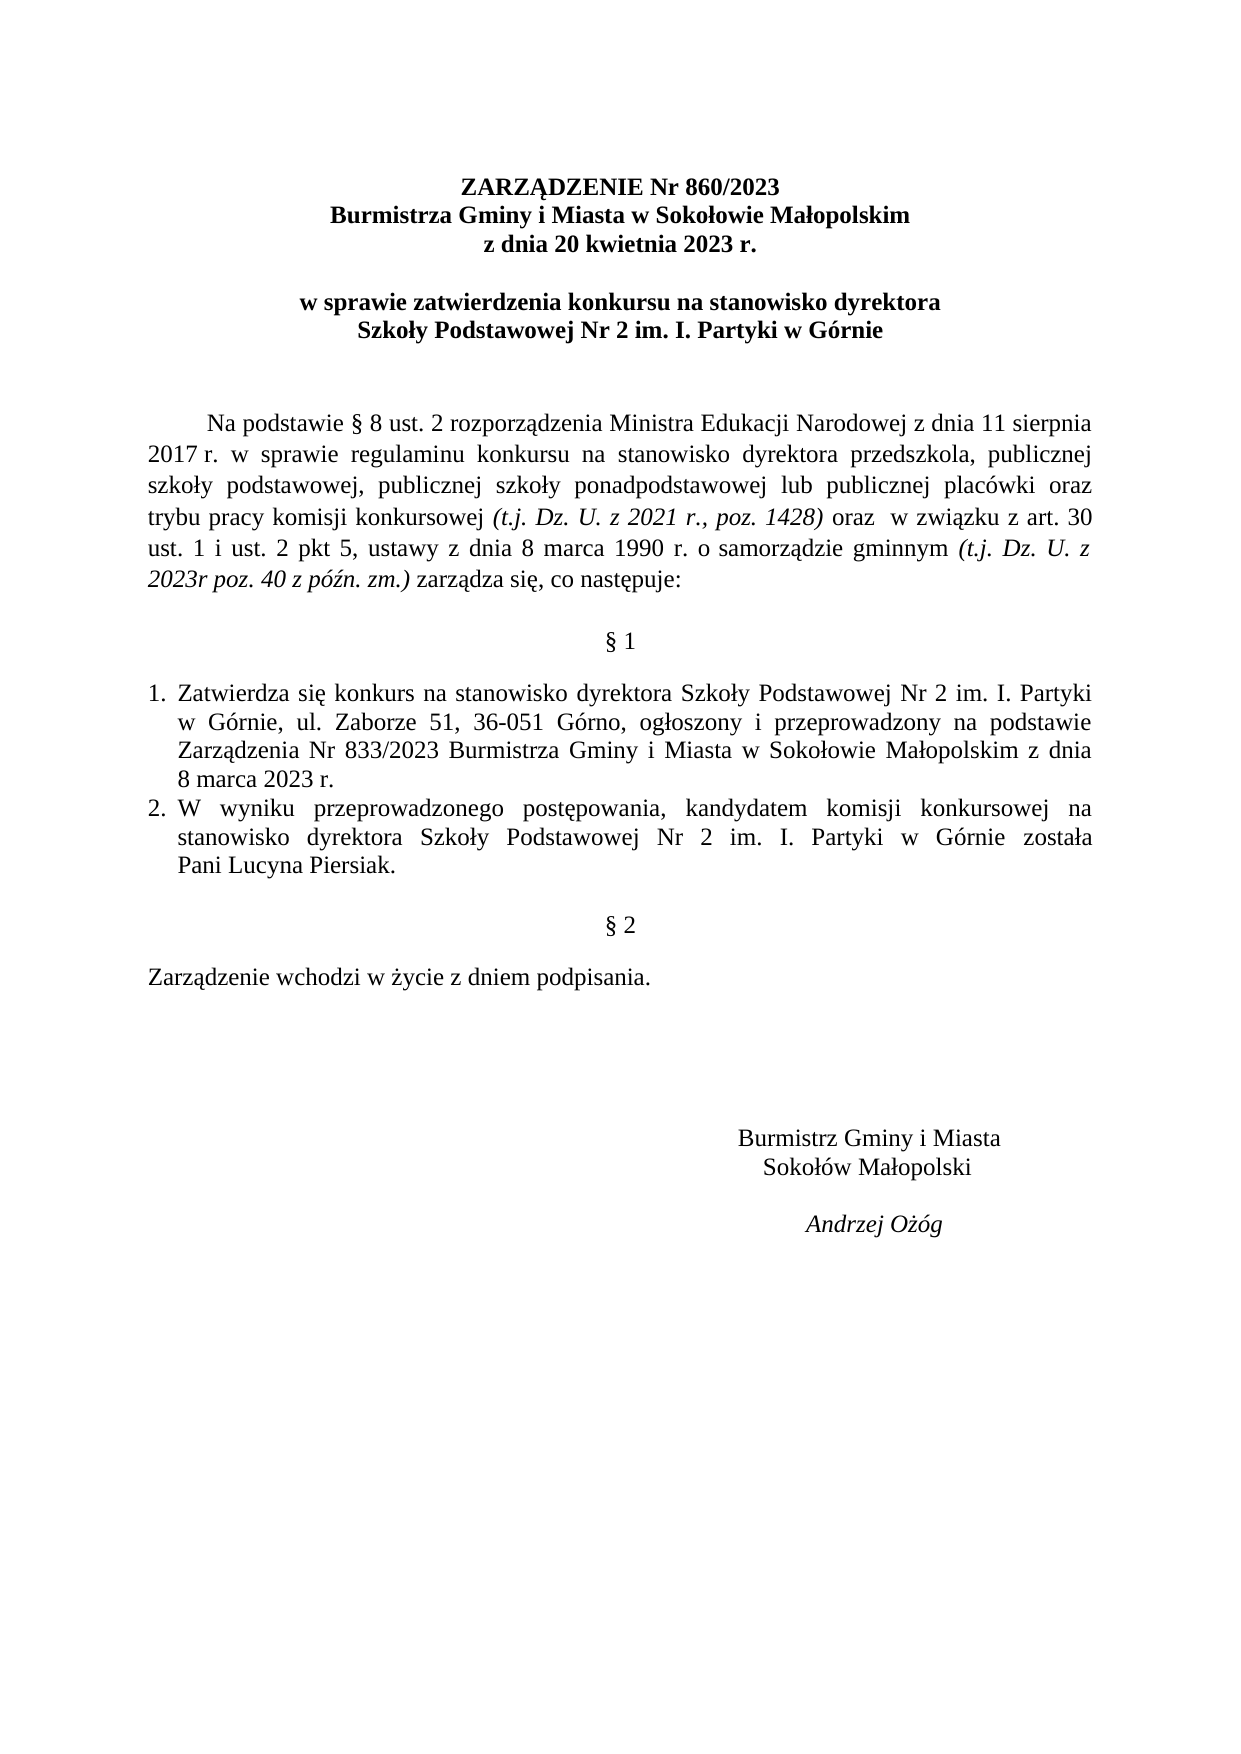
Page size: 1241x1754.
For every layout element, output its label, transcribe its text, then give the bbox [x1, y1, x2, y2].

text § 2 [148, 910, 1093, 939]
text Andrzej Ożóg [619, 1209, 1107, 1238]
list Zatwierdza się konkurs na stanowisko dyrektora Szkoły Podstawowej Nr 2 im. I. Partyki w Górnie, ul. Zaborze 51, 36-051 Górno, ogłoszony i przeprowadzony na podstawie Zarządzenia Nr 833/2023 Burmistrza Gminy i Miasta w Sokołowie Małopolskim z dnia 8 marca 2023 r. [148, 678, 1093, 793]
text Na podstawie § 8 ust. 2 rozporządzenia Ministra Edukacji Narodowej z dnia 11 sierpnia 2017 r. w sprawie regulaminu konkursu na stanowisko dyrektora przedszkola, publicznej szkoły podstawowej, publicznej szkoły ponadpodstawowej lub publicznej placówki oraz trybu pracy komisji konkursowej (t.j. Dz. U. z 2021 r., poz. 1428) oraz w związku z art. 30 ust. 1 i ust. 2 pkt 5, ustawy z dnia 8 marca 1990 r. o samorządzie gminnym (t.j. Dz. U. z 2023r poz. 40 z późn. zm.) zarządza się, co następuje: [148, 408, 1093, 593]
text Burmistrza Gminy i Miasta w Sokołowie Małopolskim [148, 200, 1093, 229]
text w sprawie zatwierdzenia konkursu na stanowisko dyrektora [148, 287, 1093, 315]
text Sokołów Małopolski [619, 1152, 1107, 1181]
text z dnia 20 kwietnia 2023 r. [148, 229, 1093, 258]
text § 1 [148, 626, 1093, 655]
text ZARZĄDZENIE Nr 860/2023 [148, 172, 1093, 200]
text Szkoły Podstawowej Nr 2 im. I. Partyki w Górnie [148, 315, 1093, 344]
text Zarządzenie wchodzi w życie z dniem podpisania. [148, 962, 1093, 991]
list W wyniku przeprowadzonego postępowania, kandydatem komisji konkursowej na stanowisko dyrektora Szkoły Podstawowej Nr 2 im. I. Partyki w Górnie została Pani Lucyna Piersiak. [148, 793, 1093, 879]
text Burmistrz Gminy i Miasta [619, 1123, 1107, 1152]
